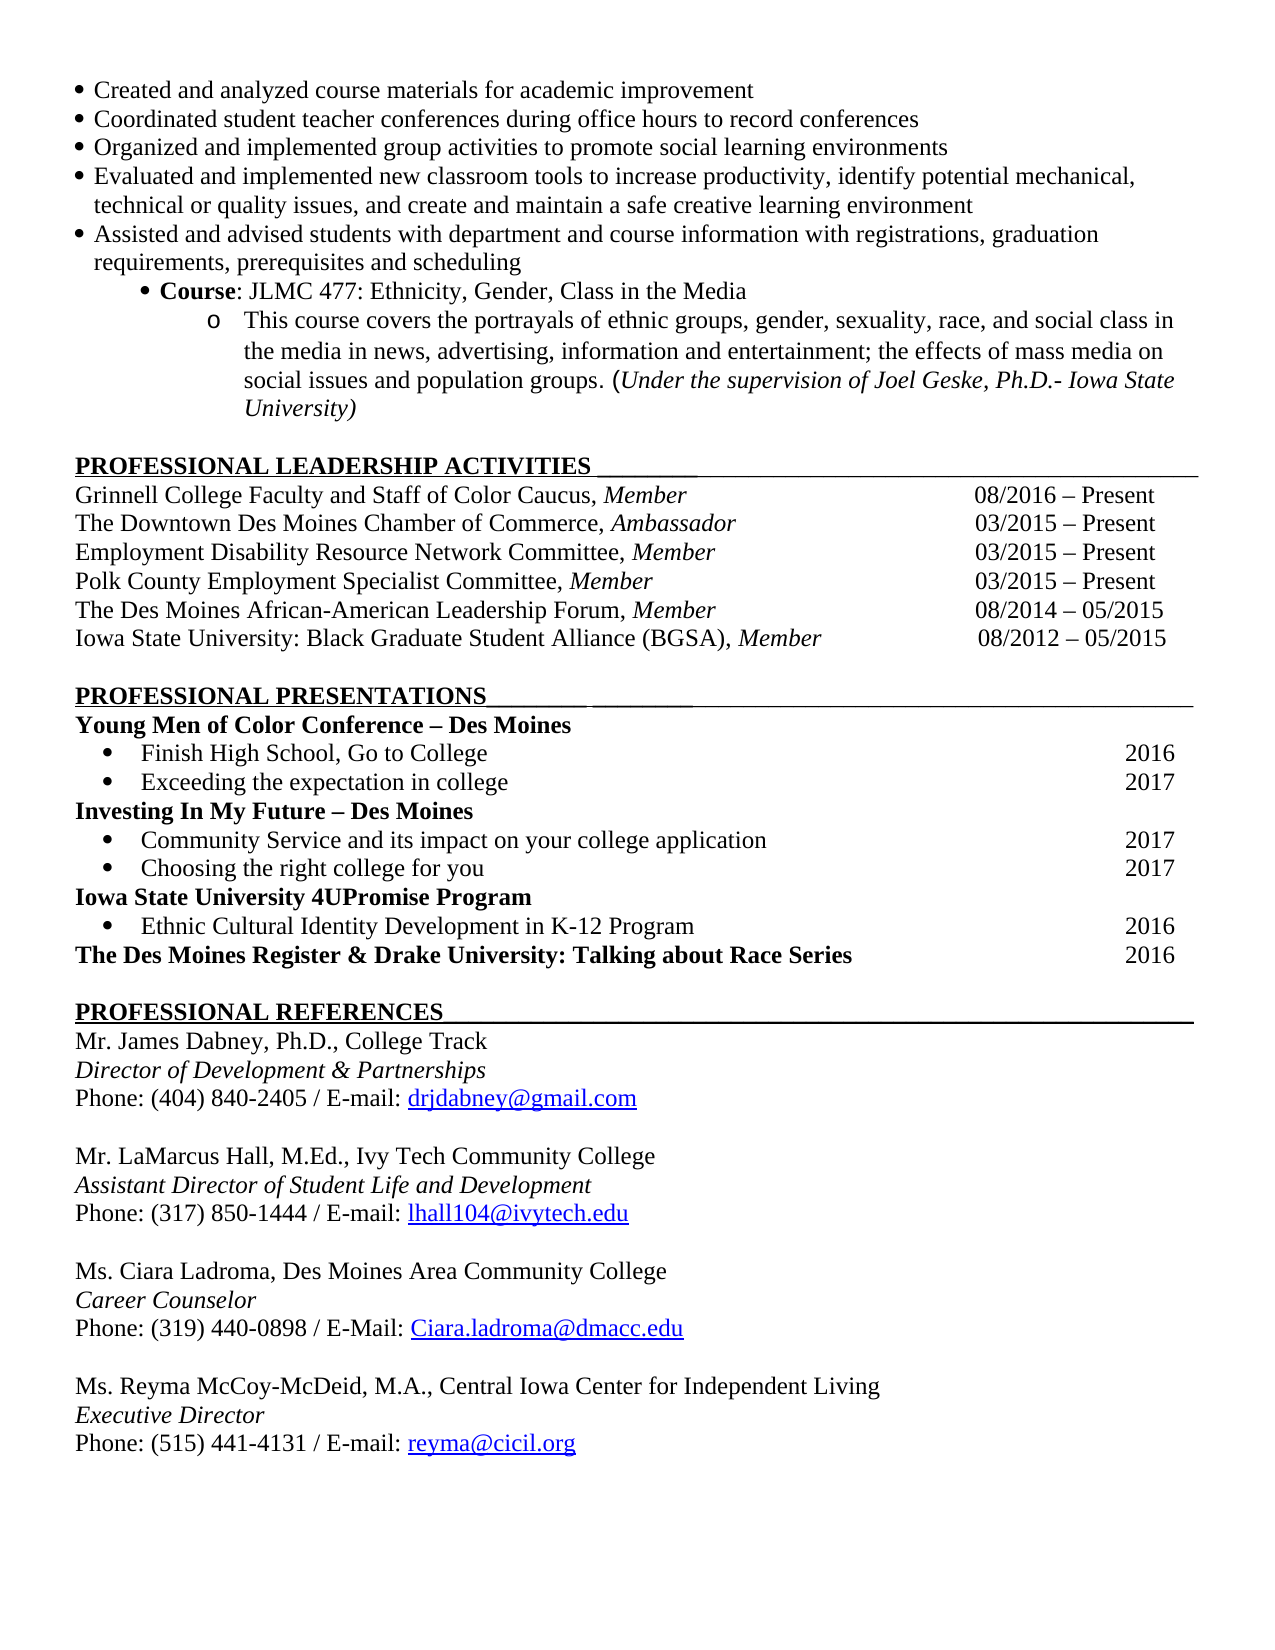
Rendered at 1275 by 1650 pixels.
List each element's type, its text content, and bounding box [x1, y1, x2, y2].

text PROFESSIONAL REFERENCES____________________________________________________________ [75, 997, 1200, 1026]
text Mr. James Dabney, Ph.D., College Track [75, 1026, 1200, 1055]
text The Downtown Des Moines Chamber of Commerce, Ambassador 03/2015 – Present [75, 508, 1200, 537]
text Investing In My Future – Des Moines [75, 796, 1200, 825]
list Finish High School, Go to College 2016 [103, 738, 1200, 767]
text The Des Moines Register & Drake University: Talking about Race Series 2016 [75, 940, 1200, 968]
text Ms. Reyma McCoy-McDeid, M.A., Central Iowa Center for Independent Living [75, 1371, 1200, 1400]
list Ethnic Cultural Identity Development in K-12 Program 2016 [103, 911, 1200, 940]
text The Des Moines African-American Leadership Forum, Member 08/2014 – 05/2015 [75, 595, 1200, 623]
text Grinnell College Faculty and Staff of Color Caucus, Member 08/2016 – Present [75, 480, 1200, 508]
text PROFESSIONAL PRESENTATIONS________ ________________________________________________ [75, 681, 1200, 710]
text Young Men of Color Conference – Des Moines [75, 710, 1200, 738]
list Course: JLMC 477: Ethnicity, Gender, Class in the Media [141, 276, 1200, 305]
text Assistant Director of Student Life and Development [75, 1170, 1200, 1198]
text Phone: (404) 840-2405 / E-mail: drjdabney@gmail.com [75, 1083, 1200, 1112]
list Exceeding the expectation in college 2017 [103, 767, 1200, 796]
list Organized and implemented group activities to promote social learning environments [75, 132, 1200, 161]
text Director of Development & Partnerships [75, 1055, 1200, 1083]
list This course covers the portrayals of ethnic groups, gender, sexuality, race, and social class in the media in news, advertising, information and entertainment; the effects of mass media on social issues and population groups. (Under the supervision of Joel Geske, Ph.D.- Iowa State University) [206, 305, 1200, 422]
text Iowa State University: Black Graduate Student Alliance (BGSA), Member 08/2012 – 05/2015 [75, 623, 1200, 652]
text Mr. LaMarcus Hall, M.Ed., Ivy Tech Community College [75, 1141, 1200, 1170]
text Phone: (515) 441-4131 / E-mail: reyma@cicil.org [75, 1428, 1200, 1457]
list Choosing the right college for you 2017 [103, 853, 1200, 882]
list Community Service and its impact on your college application 2017 [103, 825, 1200, 853]
text Iowa State University 4UPromise Program [75, 882, 1200, 911]
list Created and analyzed course materials for academic improvement [75, 75, 1200, 104]
list Assisted and advised students with department and course information with registrations, graduation requirements, prerequisites and scheduling [75, 219, 1200, 276]
text Employment Disability Resource Network Committee, Member 03/2015 – Present [75, 537, 1200, 566]
text PROFESSIONAL LEADERSHIP ACTIVITIES ________________________________________________ [75, 451, 1200, 480]
text Executive Director [75, 1400, 1200, 1428]
text Career Counselor [75, 1285, 1200, 1313]
text Phone: (317) 850-1444 / E-mail: lhall104@ivytech.edu [75, 1198, 1200, 1227]
list Evaluated and implemented new classroom tools to increase productivity, identify potential mechanical, technical or quality issues, and create and maintain a safe creative learning environment [75, 161, 1200, 219]
text Ms. Ciara Ladroma, Des Moines Area Community College [75, 1256, 1200, 1285]
list Coordinated student teacher conferences during office hours to record conferences [75, 104, 1200, 132]
text Phone: (319) 440-0898 / E-Mail: Ciara.ladroma@dmacc.edu [75, 1313, 1200, 1342]
text Polk County Employment Specialist Committee, Member 03/2015 – Present [75, 566, 1200, 595]
